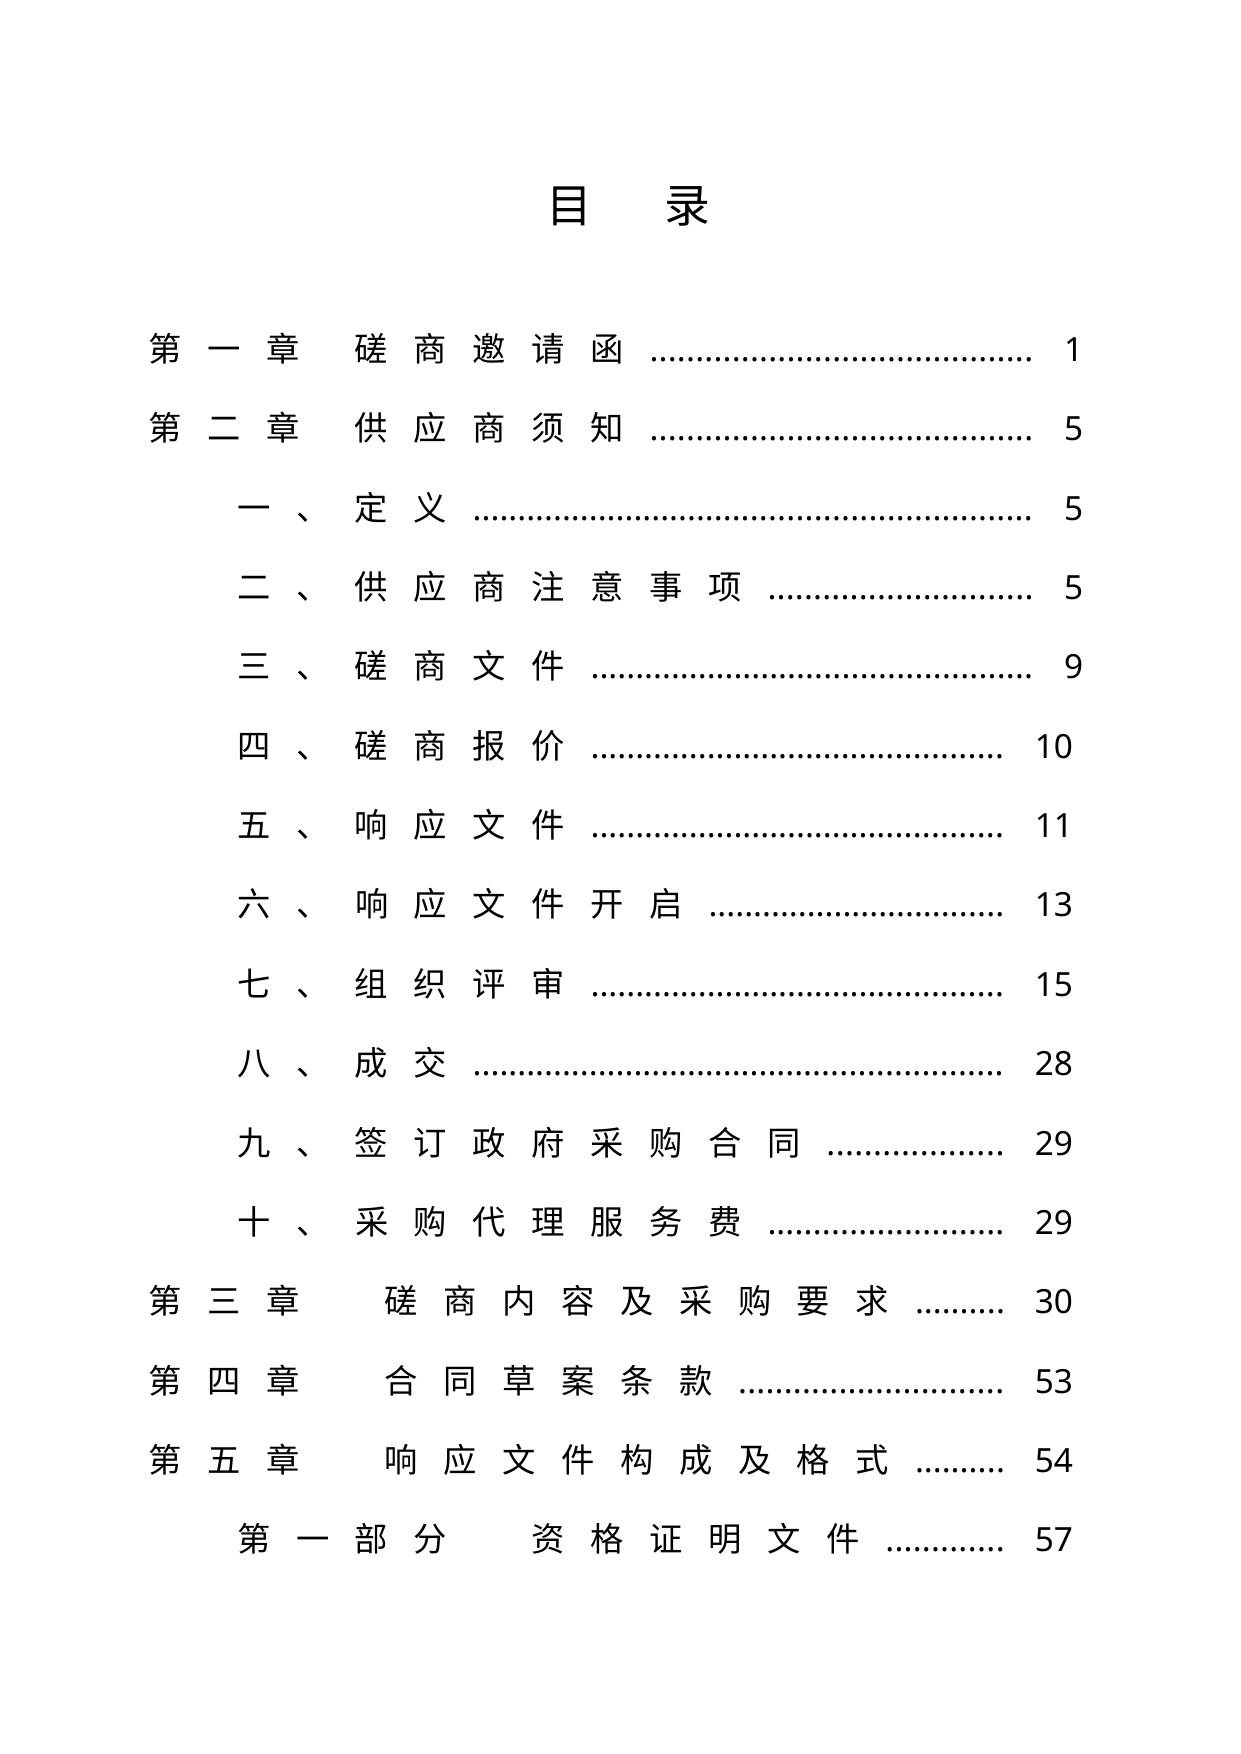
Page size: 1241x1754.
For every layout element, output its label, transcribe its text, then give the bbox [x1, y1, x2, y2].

text 第一章 磋商邀请函 1 [148, 307, 1092, 387]
text 四、磋商报价 10 [148, 704, 1092, 783]
text 第三章 磋商内容及采购要求 30 [148, 1260, 1092, 1339]
text 九、签订政府采购合同 29 [148, 1101, 1092, 1180]
text 五、响应文件 11 [148, 783, 1092, 863]
text 六、响应文件开启 13 [148, 863, 1092, 942]
text 三、磋商文件 9 [148, 625, 1092, 704]
text 八、成交 28 [148, 1022, 1092, 1101]
text 十、采购代理服务费 29 [148, 1180, 1092, 1260]
text 第二章 供应商须知 5 [148, 387, 1092, 466]
text 一、定义 5 [148, 466, 1092, 545]
text 目 录 [207, 163, 1033, 242]
text 第一部分 资格证明文件 57 [148, 1498, 1092, 1577]
text 七、组织评审 15 [148, 942, 1092, 1022]
text 第五章 响应文件构成及格式 54 [148, 1418, 1092, 1498]
text 二、供应商注意事项 5 [148, 545, 1092, 625]
text 第四章 合同草案条款 53 [148, 1339, 1092, 1418]
